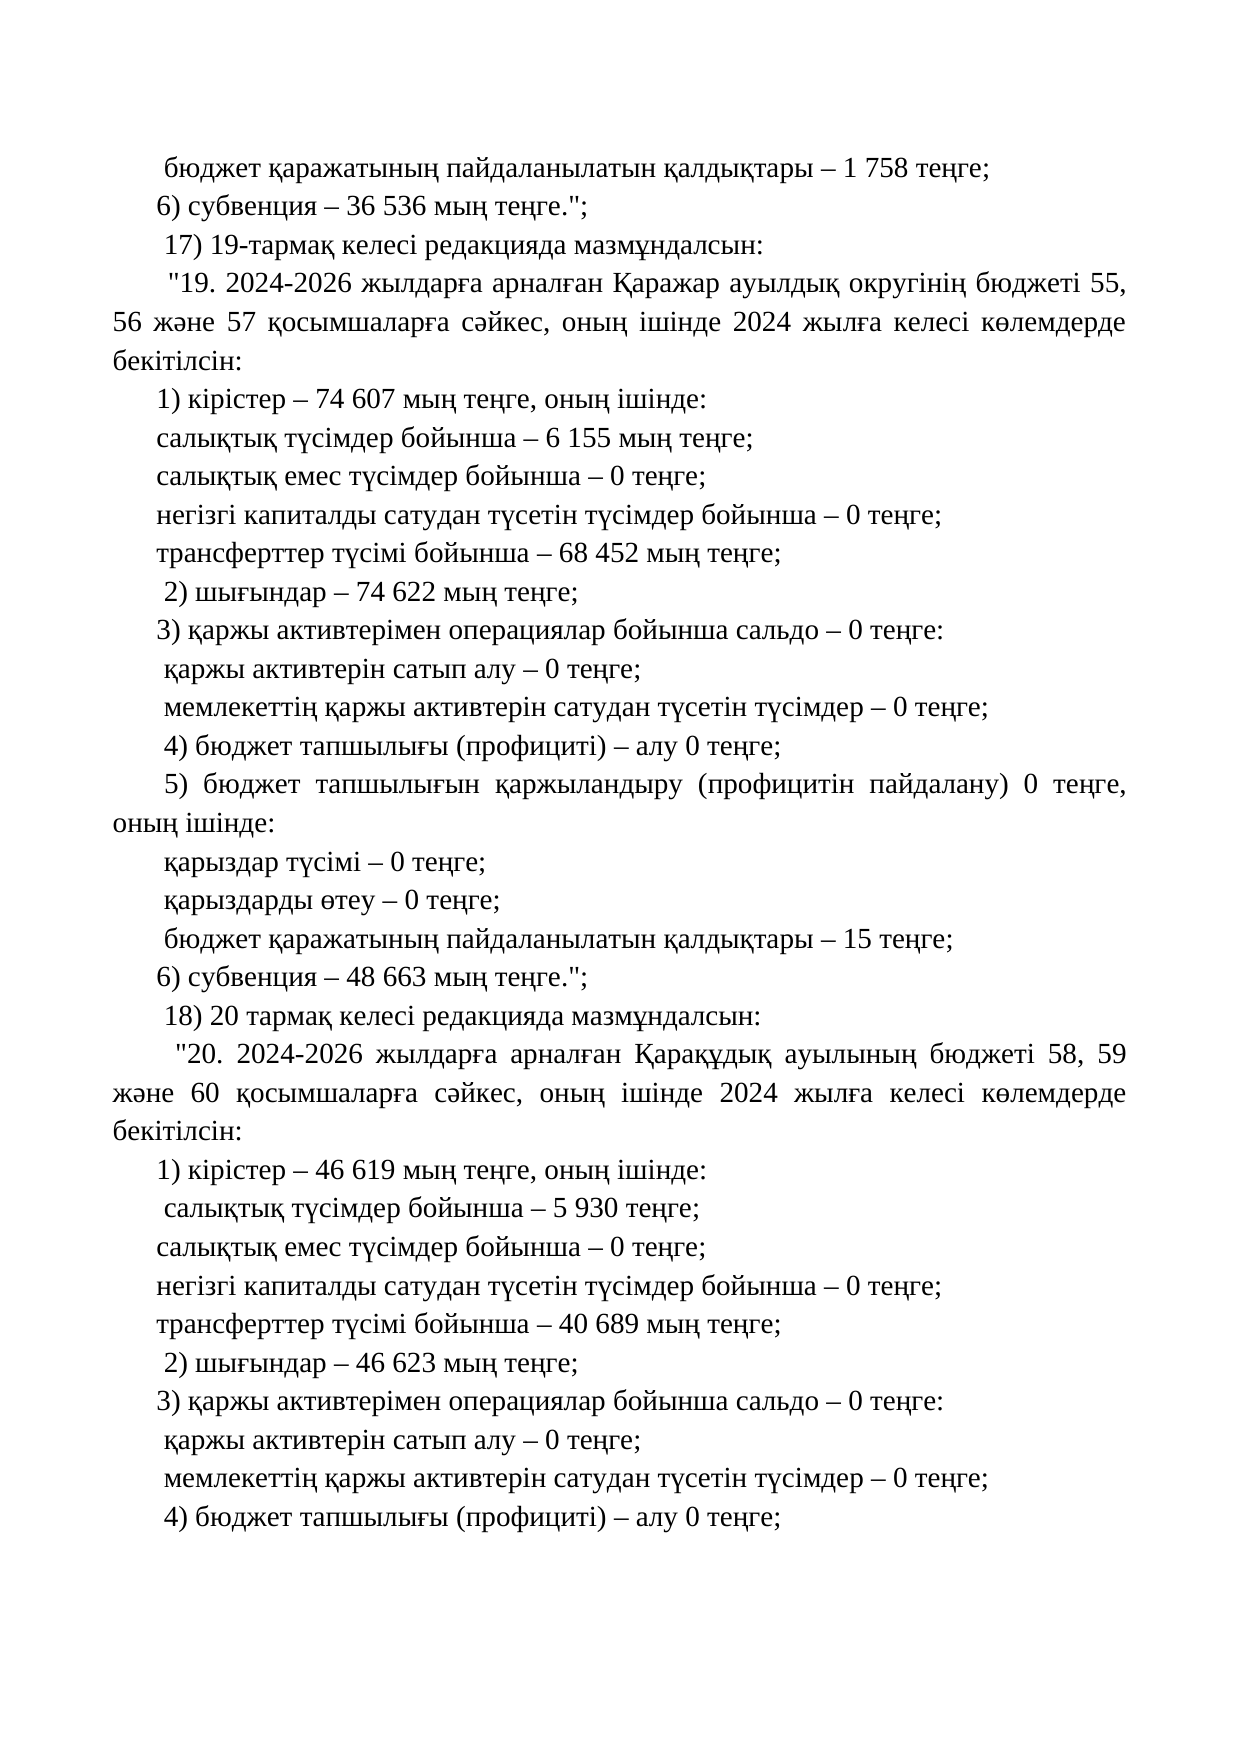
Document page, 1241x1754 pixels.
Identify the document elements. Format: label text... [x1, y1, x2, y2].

text 5) бюджет тапшылығын қаржыландыру (профицитін пайдалану) 0 теңге, оның ішінде: [112, 767, 1128, 839]
text трансферттер түсімі бойынша – 68 452 мың теңге; [112, 535, 1128, 569]
text "19. 2024-2026 жылдарға арналған Қаражар ауылдық округінің бюджеті 55, 56 және 57 қосымшаларға сәйкес, оның ішінде 2024 жылға келесі көлемдерде бекітілсін: [112, 266, 1128, 376]
text 6) субвенция – 48 663 мың теңге."; [112, 959, 1128, 993]
text мемлекеттің қаржы активтерін сатудан түсетін түсімдер – 0 теңге; [112, 689, 1128, 723]
text салықтық емес түсімдер бойынша – 0 теңге; [112, 1229, 1128, 1263]
text қарыздарды өтеу – 0 теңге; [112, 882, 1128, 916]
text "20. 2024-2026 жылдарға арналған Қарақұдық ауылының бюджеті 58, 59 және 60 қосымшаларға сәйкес, оның ішінде 2024 жылға келесі көлемдерде бекітілсін: [112, 1036, 1128, 1147]
text трансферттер түсімі бойынша – 40 689 мың теңге; [112, 1306, 1128, 1340]
text 1) кірістер – 46 619 мың теңге, оның ішінде: [112, 1152, 1128, 1186]
text 2) шығындар – 74 622 мың теңге; [112, 574, 1128, 607]
text 18) 20 тармақ келесі редакцияда мазмұндалсын: [112, 998, 1128, 1031]
text 6) субвенция – 36 536 мың теңге."; [112, 188, 1128, 222]
text 2) шығындар – 46 623 мың теңге; [112, 1345, 1128, 1378]
text 3) қаржы активтерімен операциялар бойынша сальдо – 0 теңге: [112, 1383, 1128, 1417]
text қаржы активтерін сатып алу – 0 теңге; [112, 651, 1128, 684]
text қаржы активтерін сатып алу – 0 теңге; [112, 1422, 1128, 1455]
text бюджет қаражатының пайдаланылатын қалдықтары – 1 758 теңге; [112, 150, 1128, 183]
text 1) кірістер – 74 607 мың теңге, оның ішінде: [112, 381, 1128, 415]
text салықтық түсімдер бойынша – 5 930 теңге; [112, 1191, 1128, 1224]
text қарыздар түсімі – 0 теңге; [112, 844, 1128, 877]
text салықтық емес түсімдер бойынша – 0 теңге; [112, 458, 1128, 492]
text негізгі капиталды сатудан түсетін түсімдер бойынша – 0 теңге; [112, 1268, 1128, 1301]
text 17) 19-тармақ келесі редакцияда мазмұндалсын: [112, 227, 1128, 261]
text 4) бюджет тапшылығы (профициті) – алу 0 теңге; [112, 728, 1128, 762]
text мемлекеттің қаржы активтерін сатудан түсетін түсімдер – 0 теңге; [112, 1460, 1128, 1494]
text негізгі капиталды сатудан түсетін түсімдер бойынша – 0 теңге; [112, 497, 1128, 530]
text 3) қаржы активтерімен операциялар бойынша сальдо – 0 теңге: [112, 612, 1128, 646]
text салықтық түсімдер бойынша – 6 155 мың теңге; [112, 420, 1128, 453]
text 4) бюджет тапшылығы (профициті) – алу 0 теңге; [112, 1499, 1128, 1532]
text бюджет қаражатының пайдаланылатын қалдықтары – 15 теңге; [112, 921, 1128, 954]
